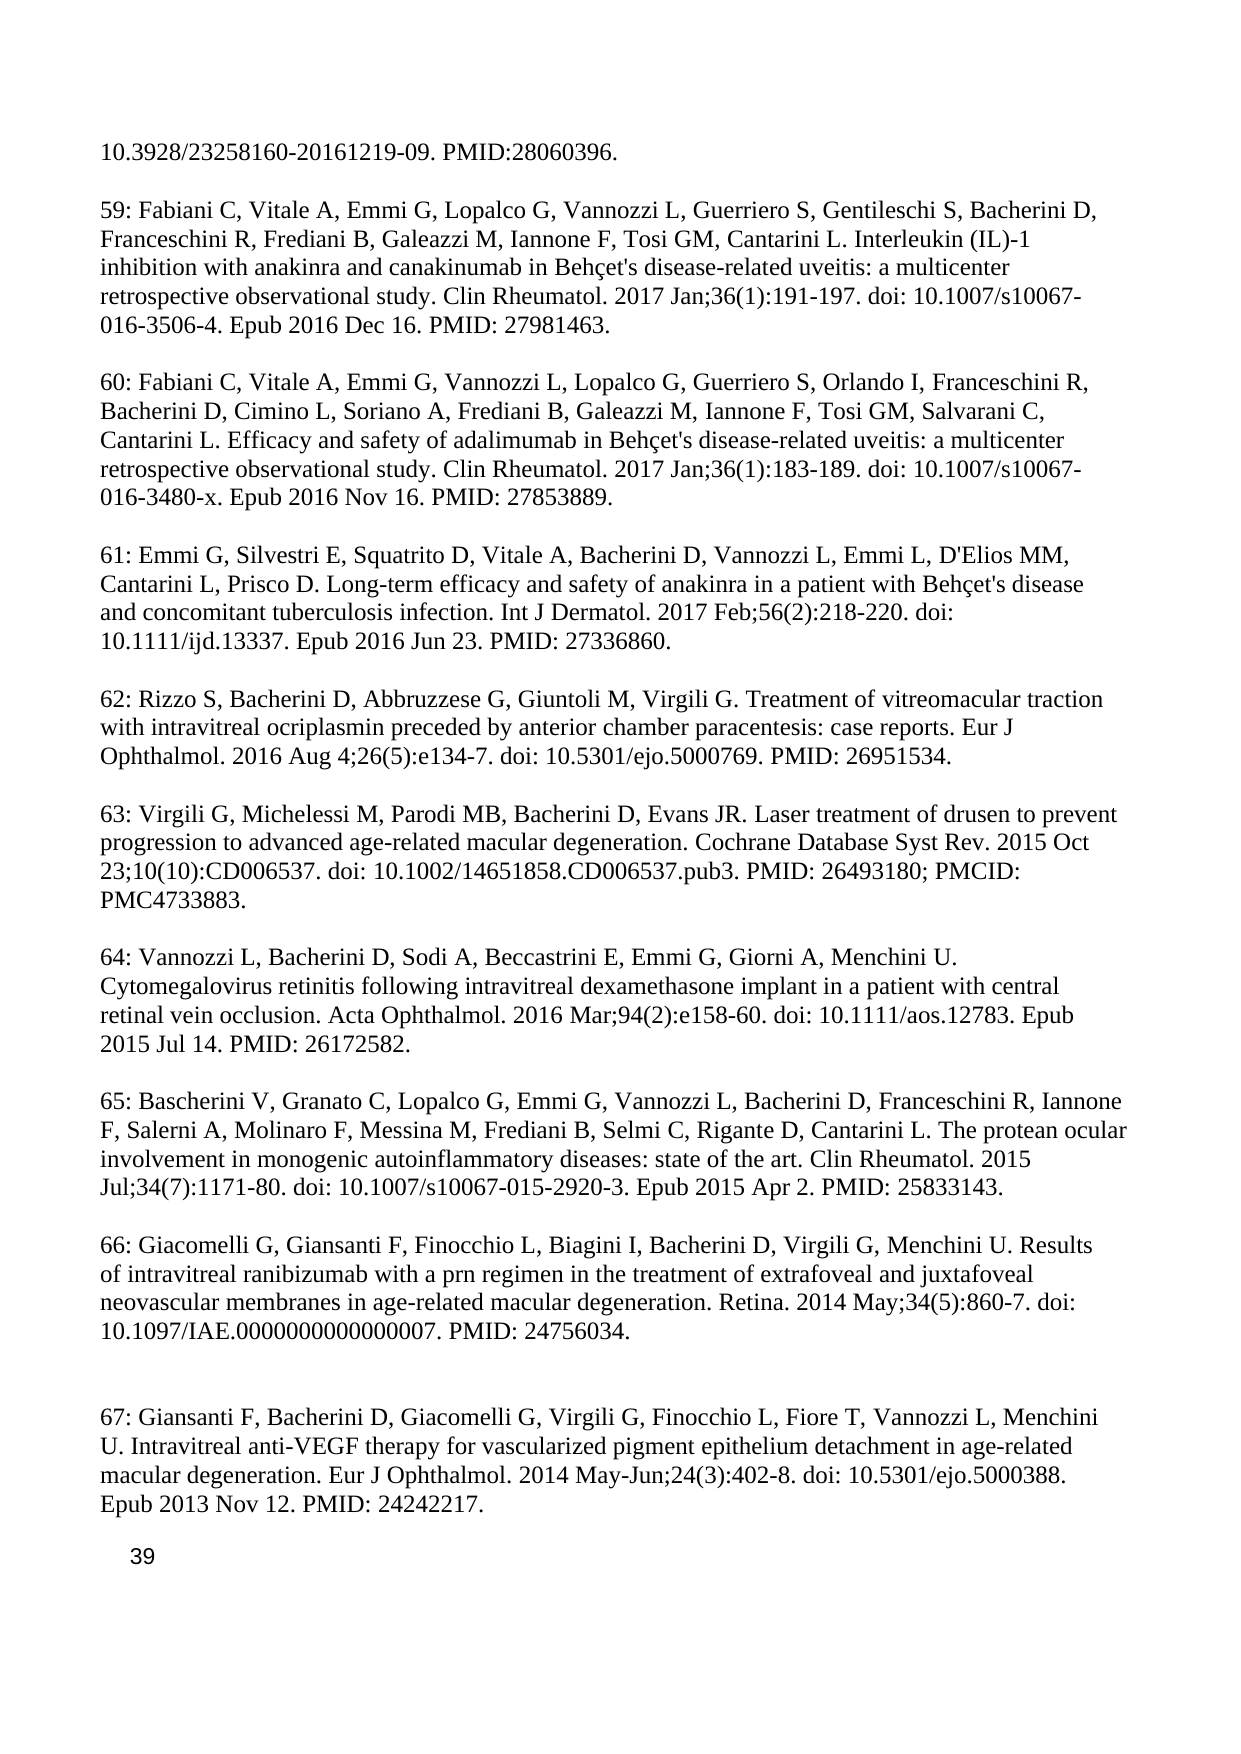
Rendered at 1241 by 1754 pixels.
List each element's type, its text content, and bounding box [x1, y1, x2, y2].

text Cantarini L. Efficacy and safety of adalimumab in Behçet's disease-related uveitis: a multicenter [100, 425, 1134, 454]
text 66: Giacomelli G, Giansanti F, Finocchio L, Biagini I, Bacherini D, Virgili G, Menchini U. Results [100, 1230, 1134, 1259]
text Epub 2013 Nov 12. PMID: 24242217. [100, 1489, 1134, 1517]
text macular degeneration. Eur J Ophthalmol. 2014 May-Jun;24(3):402-8. doi: 10.5301/ejo.5000388. [100, 1460, 1134, 1489]
text Jul;34(7):1171-80. doi: 10.1007/s10067-015-2920-3. Epub 2015 Apr 2. PMID: 25833143. [100, 1172, 1134, 1201]
text Ophthalmol. 2016 Aug 4;26(5):e134-7. doi: 10.5301/ejo.5000769. PMID: 26951534. [100, 741, 1134, 770]
text progression to advanced age-related macular degeneration. Cochrane Database Syst Rev. 2015 Oct [100, 827, 1134, 856]
text Cytomegalovirus retinitis following intravitreal dexamethasone implant in a patient with central [100, 971, 1134, 1000]
text 10.1097/IAE.0000000000000007. PMID: 24756034. [100, 1316, 1134, 1345]
text Franceschini R, Frediani B, Galeazzi M, Iannone F, Tosi GM, Cantarini L. Interleukin (IL)-1 [100, 224, 1134, 252]
text U. Intravitreal anti-VEGF therapy for vascularized pigment epithelium detachment in age-related [100, 1431, 1134, 1460]
text 67: Giansanti F, Bacherini D, Giacomelli G, Virgili G, Finocchio L, Fiore T, Vannozzi L, Menchini [100, 1402, 1134, 1431]
text 10.1111/ijd.13337. Epub 2016 Jun 23. PMID: 27336860. [100, 626, 1134, 655]
text and concomitant tuberculosis infection. Int J Dermatol. 2017 Feb;56(2):218-220. doi: [100, 597, 1134, 626]
text 63: Virgili G, Michelessi M, Parodi MB, Bacherini D, Evans JR. Laser treatment of drusen to prevent [100, 799, 1134, 827]
text of intravitreal ranibizumab with a prn regimen in the treatment of extrafoveal and juxtafoveal [100, 1259, 1134, 1287]
text 59: Fabiani C, Vitale A, Emmi G, Lopalco G, Vannozzi L, Guerriero S, Gentileschi S, Bacherini D, [100, 195, 1134, 224]
text inhibition with anakinra and canakinumab in Behçet's disease-related uveitis: a multicenter [100, 252, 1134, 281]
text involvement in monogenic autoinflammatory diseases: state of the art. Clin Rheumatol. 2015 [100, 1144, 1134, 1172]
text retrospective observational study. Clin Rheumatol. 2017 Jan;36(1):191-197. doi: 10.1007/s10067- [100, 281, 1134, 310]
text 61: Emmi G, Silvestri E, Squatrito D, Vitale A, Bacherini D, Vannozzi L, Emmi L, D'Elios MM, [100, 540, 1134, 569]
text 60: Fabiani C, Vitale A, Emmi G, Vannozzi L, Lopalco G, Guerriero S, Orlando I, Franceschini R, [100, 367, 1134, 396]
text F, Salerni A, Molinaro F, Messina M, Frediani B, Selmi C, Rigante D, Cantarini L. The protean ocular [100, 1115, 1134, 1144]
text neovascular membranes in age-related macular degeneration. Retina. 2014 May;34(5):860-7. doi: [100, 1287, 1134, 1316]
text 016-3480-x. Epub 2016 Nov 16. PMID: 27853889. [100, 482, 1134, 511]
text PMC4733883. [100, 885, 1134, 914]
text retinal vein occlusion. Acta Ophthalmol. 2016 Mar;94(2):e158-60. doi: 10.1111/aos.12783. Epub [100, 1000, 1134, 1029]
text retrospective observational study. Clin Rheumatol. 2017 Jan;36(1):183-189. doi: 10.1007/s10067- [100, 454, 1134, 482]
text Bacherini D, Cimino L, Soriano A, Frediani B, Galeazzi M, Iannone F, Tosi GM, Salvarani C, [100, 396, 1134, 425]
text with intravitreal ocriplasmin preceded by anterior chamber paracentesis: case reports. Eur J [100, 712, 1134, 741]
text 62: Rizzo S, Bacherini D, Abbruzzese G, Giuntoli M, Virgili G. Treatment of vitreomacular traction [100, 684, 1134, 712]
text 2015 Jul 14. PMID: 26172582. [100, 1029, 1134, 1057]
text Cantarini L, Prisco D. Long-term efficacy and safety of anakinra in a patient with Behçet's disease [100, 569, 1134, 597]
text 64: Vannozzi L, Bacherini D, Sodi A, Beccastrini E, Emmi G, Giorni A, Menchini U. [100, 942, 1134, 971]
text 65: Bascherini V, Granato C, Lopalco G, Emmi G, Vannozzi L, Bacherini D, Franceschini R, Iannone [100, 1086, 1134, 1115]
text 016-3506-4. Epub 2016 Dec 16. PMID: 27981463. [100, 310, 1134, 339]
text 23;10(10):CD006537. doi: 10.1002/14651858.CD006537.pub3. PMID: 26493180; PMCID: [100, 856, 1134, 885]
text 10.3928/23258160-20161219-09. PMID:28060396. [100, 137, 1134, 166]
